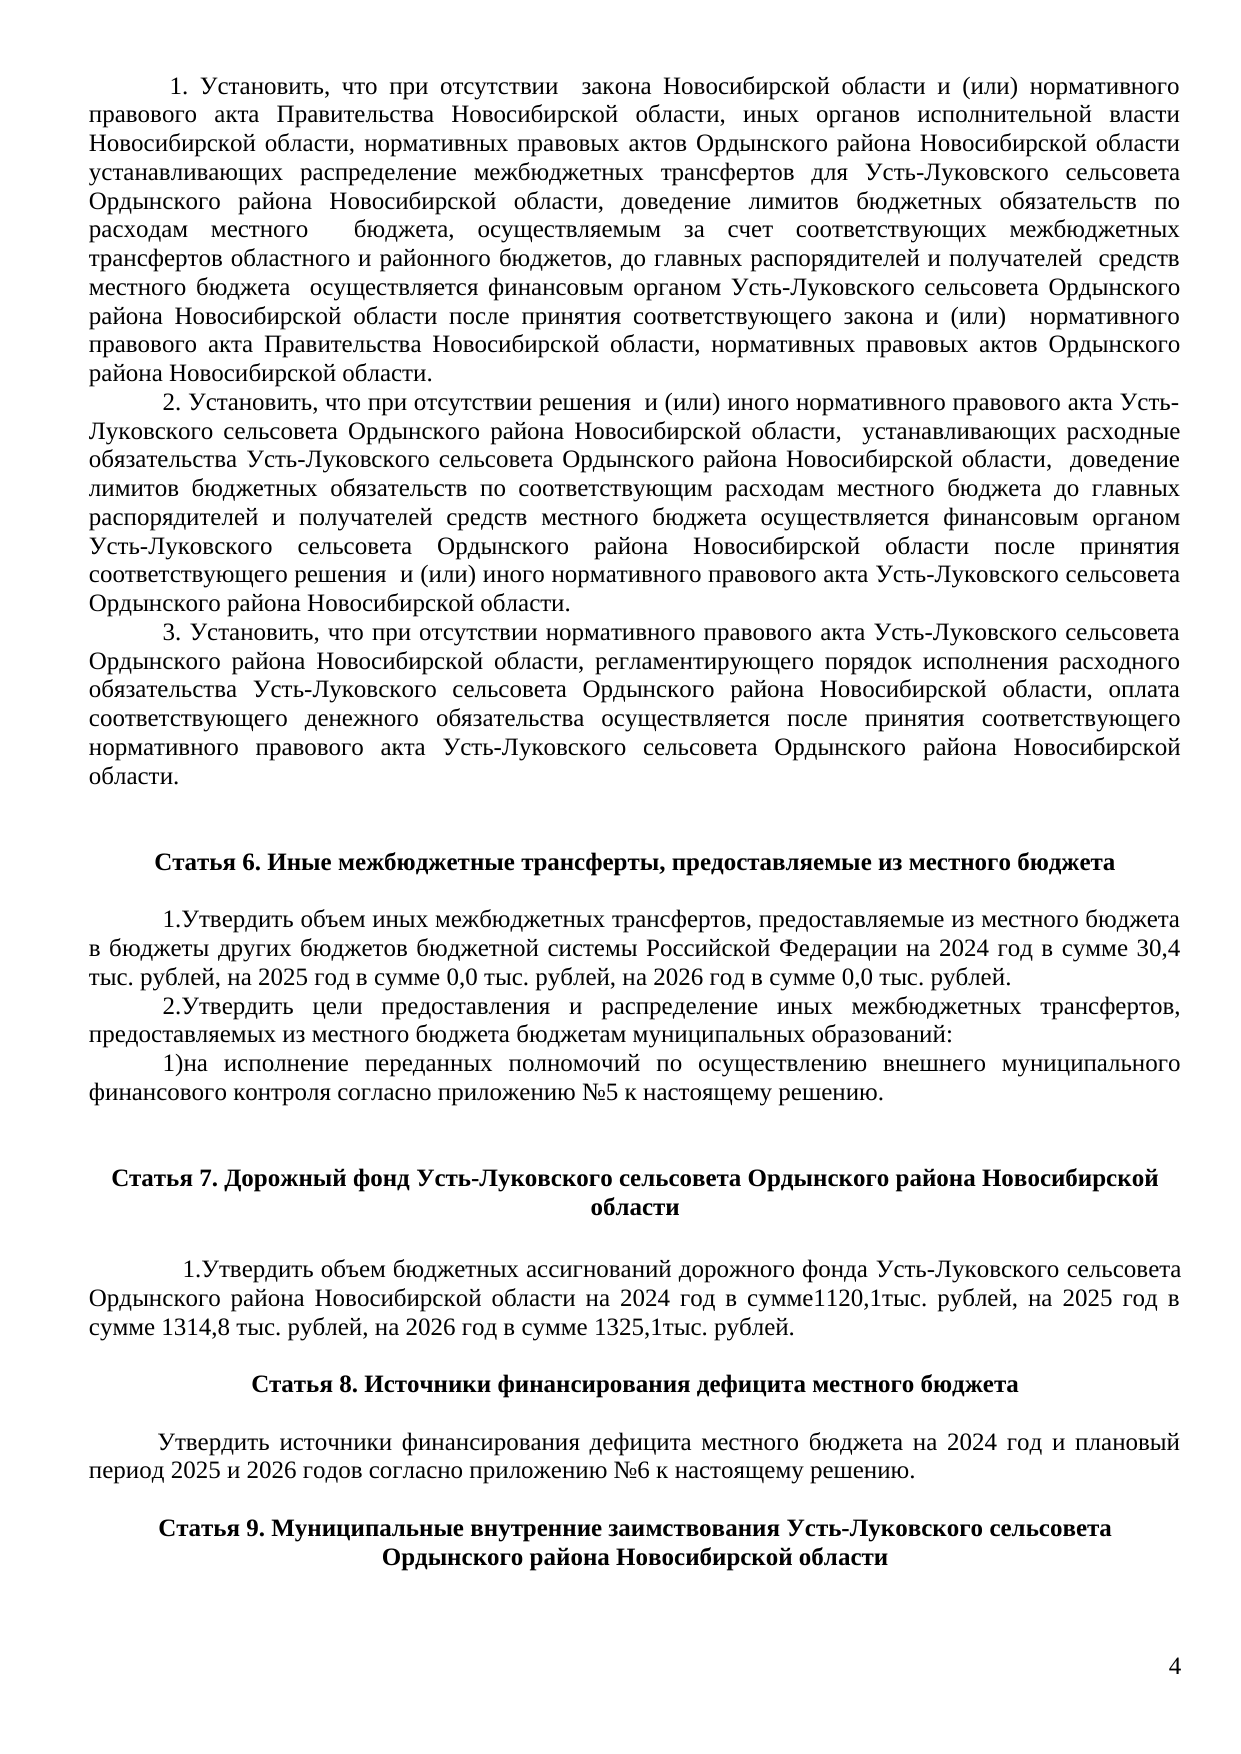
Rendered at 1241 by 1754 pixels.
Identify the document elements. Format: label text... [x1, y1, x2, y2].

text Статья 7. Дорожный фонд Усть-Луковского сельсовета Ордынского района Новосибирской области [89, 1163, 1181, 1221]
text 1)на исполнение переданных полномочий по осуществлению внешнего муниципального финансового контроля согласно приложению №5 к настоящему решению. [89, 1048, 1181, 1106]
text 3. Установить, что при отсутствии нормативного правового акта Усть-Луковского сельсовета Ордынского района Новосибирской области, регламентирующего порядок исполнения расходного обязательства Усть-Луковского сельсовета Ордынского района Новосибирской области, оплата соответствующего денежного обязательства осуществляется после принятия соответствующего нормативного правового акта Усть-Луковского сельсовета Ордынского района Новосибирской области. [89, 617, 1181, 789]
text Статья 9. Муниципальные внутренние заимствования Усть-Луковского сельсовета Ордынского района Новосибирской области [89, 1513, 1181, 1571]
text Статья 8. Источники финансирования дефицита местного бюджета [89, 1369, 1181, 1398]
text 1.Утвердить объем бюджетных ассигнований дорожного фонда Усть-Луковского сельсовета Ордынского района Новосибирской области на 2024 год в сумме1120,1тыс. рублей, на 2025 год в сумме 1314,8 тыс. рублей, на 2026 год в сумме 1325,1тыс. рублей. [89, 1254, 1181, 1341]
text 2. Установить, что при отсутствии решения и (или) иного нормативного правового акта Усть-Луковского сельсовета Ордынского района Новосибирской области, устанавливающих расходные обязательства Усть-Луковского сельсовета Ордынского района Новосибирской области, доведение лимитов бюджетных обязательств по соответствующим расходам местного бюджета до главных распорядителей и получателей средств местного бюджета осуществляется финансовым органом Усть-Луковского сельсовета Ордынского района Новосибирской области после принятия соответствующего решения и (или) иного нормативного правового акта Усть-Луковского сельсовета Ордынского района Новосибирской области. [89, 387, 1181, 617]
text 2.Утвердить цели предоставления и распределение иных межбюджетных трансфертов, предоставляемых из местного бюджета бюджетам муниципальных образований: [89, 991, 1181, 1048]
text 1.Утвердить объем иных межбюджетных трансфертов, предоставляемые из местного бюджета в бюджеты других бюджетов бюджетной системы Российской Федерации на 2024 год в сумме 30,4 тыс. рублей, на 2025 год в сумме 0,0 тыс. рублей, на 2026 год в сумме 0,0 тыс. рублей. [89, 904, 1181, 991]
text Статья 6. Иные межбюджетные трансферты, предоставляемые из местного бюджета [89, 847, 1181, 876]
text 1. Установить, что при отсутствии закона Новосибирской области и (или) нормативного правового акта Правительства Новосибирской области, иных органов исполнительной власти Новосибирской области, нормативных правовых актов Ордынского района Новосибирской области устанавливающих распределение межбюджетных трансфертов для Усть-Луковского сельсовета Ордынского района Новосибирской области, доведение лимитов бюджетных обязательств по расходам местного бюджета, осуществляемым за счет соответствующих межбюджетных трансфертов областного и районного бюджетов, до главных распорядителей и получателей средств местного бюджета осуществляется финансовым органом Усть-Луковского сельсовета Ордынского района Новосибирской области после принятия соответствующего закона и (или) нормативного правового акта Правительства Новосибирской области, нормативных правовых актов Ордынского района Новосибирской области. [89, 71, 1181, 387]
text Утвердить источники финансирования дефицита местного бюджета на 2024 год и плановый период 2025 и 2026 годов согласно приложению №6 к настоящему решению. [89, 1427, 1181, 1484]
